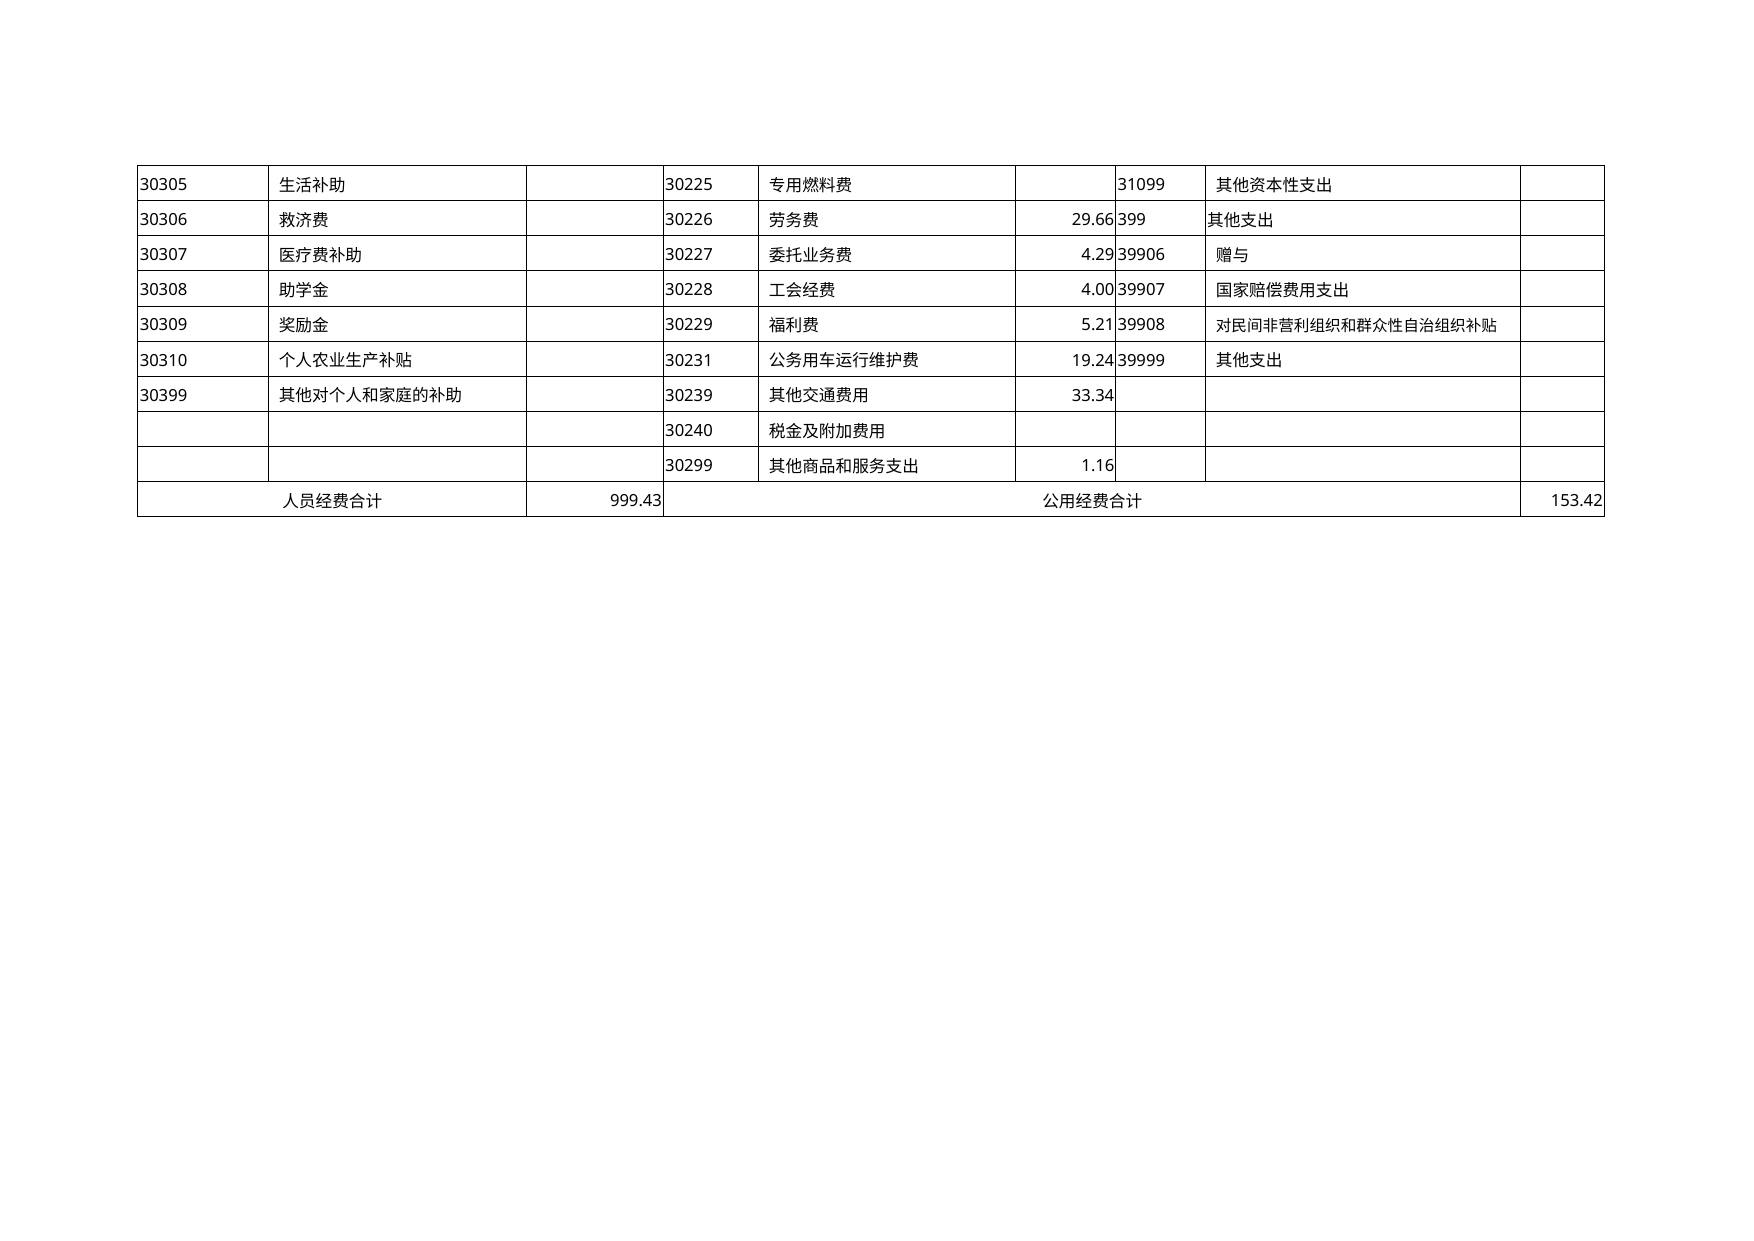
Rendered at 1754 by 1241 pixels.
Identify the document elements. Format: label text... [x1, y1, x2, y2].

table_cell 30225 [664, 166, 758, 200]
table_cell [1521, 201, 1604, 235]
table_cell 劳务费 [759, 201, 1015, 235]
table_cell [1521, 307, 1604, 341]
table_cell 30240 [664, 412, 758, 446]
table_cell [1116, 447, 1205, 481]
table_cell 30227 [664, 236, 758, 270]
table_cell [1521, 447, 1604, 481]
table_cell [1521, 377, 1604, 411]
table_cell 委托业务费 [759, 236, 1015, 270]
table_cell [1521, 271, 1604, 306]
table_cell 4.00 [1016, 271, 1115, 306]
table_cell 39999 [1116, 342, 1205, 376]
table_cell 30228 [664, 271, 758, 306]
table_cell [1206, 447, 1520, 481]
table_cell 赠与 [1206, 236, 1520, 270]
table_cell [269, 412, 526, 446]
table_cell 30305 [138, 166, 268, 200]
table_cell [1206, 412, 1520, 446]
table_cell 救济费 [269, 201, 526, 235]
table_cell 19.24 [1016, 342, 1115, 376]
table_cell [527, 236, 663, 270]
table_cell 医疗费补助 [269, 236, 526, 270]
table_cell 其他对个人和家庭的补助 [269, 377, 526, 411]
table_cell 国家赔偿费用支出 [1206, 271, 1520, 306]
table_cell 奖励金 [269, 307, 526, 341]
table_cell 其他支出 [1206, 201, 1520, 235]
table_cell [1521, 412, 1604, 446]
table_cell 31099 [1116, 166, 1205, 200]
table_cell [1016, 166, 1115, 200]
table_cell 30306 [138, 201, 268, 235]
table_cell 5.21 [1016, 307, 1115, 341]
table_cell 工会经费 [759, 271, 1015, 306]
table_cell [527, 271, 663, 306]
table_cell 30299 [664, 447, 758, 481]
table_cell 29.66 [1016, 201, 1115, 235]
table_cell [138, 447, 268, 481]
table_cell [527, 412, 663, 446]
table_cell 30307 [138, 236, 268, 270]
table_cell [1016, 412, 1115, 446]
table_cell 其他商品和服务支出 [759, 447, 1015, 481]
table_cell [1521, 166, 1604, 200]
table_cell 专用燃料费 [759, 166, 1015, 200]
table_cell [527, 342, 663, 376]
table_cell 公务用车运行维护费 [759, 342, 1015, 376]
table_cell 公用经费合计 [664, 482, 1520, 516]
table_cell [1521, 236, 1604, 270]
table_cell [1116, 412, 1205, 446]
table_cell [138, 412, 268, 446]
table_cell 30239 [664, 377, 758, 411]
table_cell 对民间非营利组织和群众性自治组织补贴 [1206, 307, 1520, 341]
table_cell 30310 [138, 342, 268, 376]
table_cell 其他资本性支出 [1206, 166, 1520, 200]
table_cell 30309 [138, 307, 268, 341]
table_cell 30399 [138, 377, 268, 411]
table_cell [1116, 377, 1205, 411]
table_cell 399 [1116, 201, 1205, 235]
table_cell 其他支出 [1206, 342, 1520, 376]
table_cell 生活补助 [269, 166, 526, 200]
table_cell 39907 [1116, 271, 1205, 306]
table_cell 153.42 [1521, 482, 1604, 516]
table_cell 税金及附加费用 [759, 412, 1015, 446]
table_cell 福利费 [759, 307, 1015, 341]
table_cell [1521, 342, 1604, 376]
table_cell [1206, 377, 1520, 411]
table_cell [527, 307, 663, 341]
table_cell 39908 [1116, 307, 1205, 341]
table_cell 30229 [664, 307, 758, 341]
table_cell 30226 [664, 201, 758, 235]
table_cell [269, 447, 526, 481]
table_cell 其他交通费用 [759, 377, 1015, 411]
table_cell 人员经费合计 [138, 482, 526, 516]
table_cell 999.43 [527, 482, 663, 516]
table_cell [527, 447, 663, 481]
table_cell 4.29 [1016, 236, 1115, 270]
table_cell 39906 [1116, 236, 1205, 270]
table_cell 1.16 [1016, 447, 1115, 481]
table_cell [527, 201, 663, 235]
table_cell 33.34 [1016, 377, 1115, 411]
table_cell [527, 377, 663, 411]
table_cell 30231 [664, 342, 758, 376]
table_cell 个人农业生产补贴 [269, 342, 526, 376]
table_cell 助学金 [269, 271, 526, 306]
table_cell [527, 166, 663, 200]
table_cell 30308 [138, 271, 268, 306]
